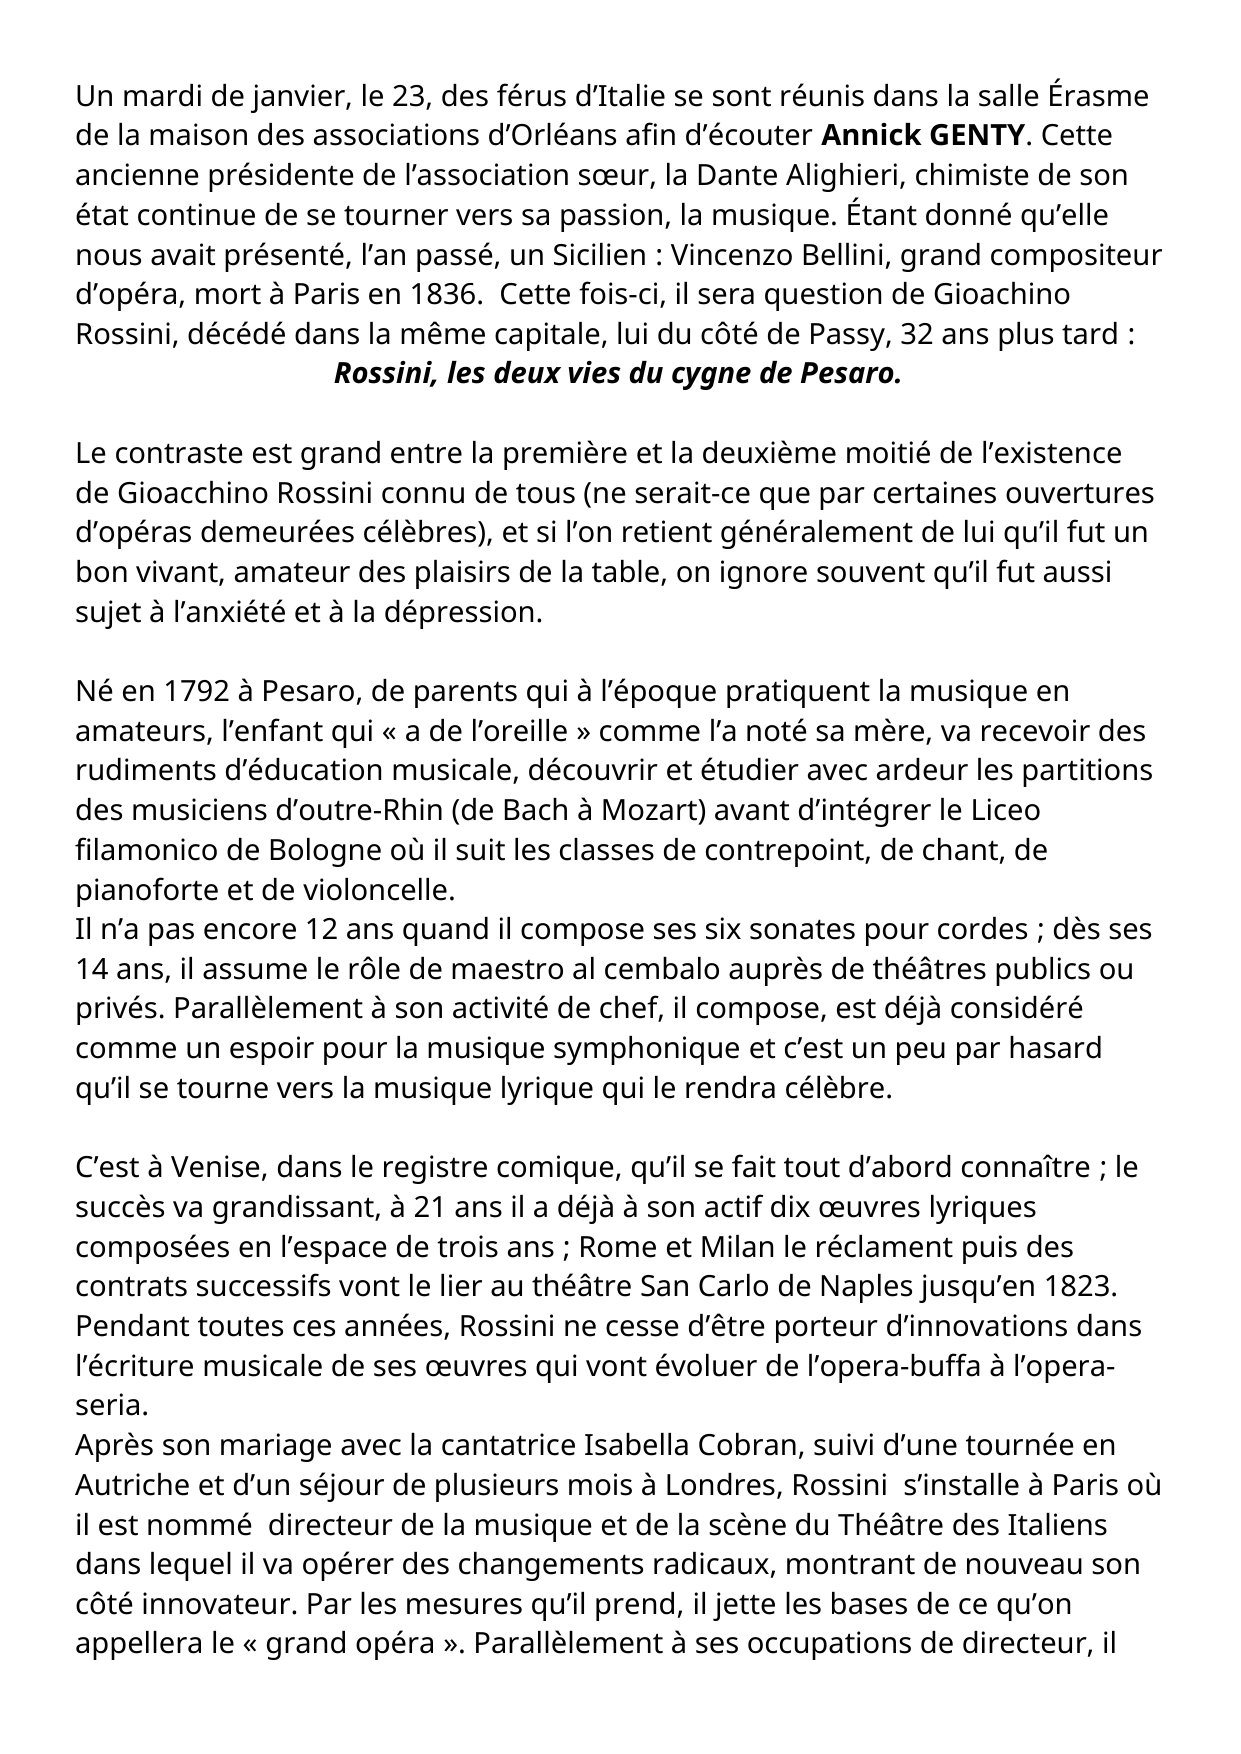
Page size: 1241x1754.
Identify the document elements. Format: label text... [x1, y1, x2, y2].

text C’est à Venise, dans le registre comique, qu’il se fait tout d’abord connaître ; le succès va grandissant, à 21 ans il a déjà à son actif dix œuvres lyriques composées en l’espace de trois ans ; Rome et Milan le réclament puis des contrats successifs vont le lier au théâtre San Carlo de Naples jusqu’en 1823. Pendant toutes ces années, Rossini ne cesse d’être porteur d’innovations dans l’écriture musicale de ses œuvres qui vont évoluer de l’opera-buffa à l’opera-seria. [75, 1147, 1165, 1424]
text Un mardi de janvier, le 23, des férus d’Italie se sont réunis dans la salle Érasme de la maison des associations d’Orléans afin d’écouter Annick GENTY. Cette ancienne présidente de l’association sœur, la Dante Alighieri, chimiste de son état continue de se tourner vers sa passion, la musique. Étant donné qu’elle nous avait présenté, l’an passé, un Sicilien : Vincenzo Bellini, grand compositeur d’opéra, mort à Paris en 1836. Cette fois-ci, il sera question de Gioachino Rossini, décédé dans la même capitale, lui du côté de Passy, 32 ans plus tard : [75, 75, 1165, 353]
text Rossini, les deux vies du cygne de Pesaro. [75, 353, 1165, 392]
text Il n’a pas encore 12 ans quand il compose ses six sonates pour cordes ; dès ses 14 ans, il assume le rôle de maestro al cembalo auprès de théâtres publics ou privés. Parallèlement à son activité de chef, il compose, est déjà considéré comme un espoir pour la musique symphonique et c’est un peu par hasard qu’il se tourne vers la musique lyrique qui le rendra célèbre. [75, 908, 1165, 1107]
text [75, 1424, 1165, 1662]
text Né en 1792 à Pesaro, de parents qui à l’époque pratiquent la musique en amateurs, l’enfant qui « a de l’oreille » comme l’a noté sa mère, va recevoir des rudiments d’éducation musicale, découvrir et étudier avec ardeur les partitions des musiciens d’outre-Rhin (de Bach à Mozart) avant d’intégrer le Liceo filamonico de Bologne où il suit les classes de contrepoint, de chant, de pianoforte et de violoncelle. [75, 670, 1165, 908]
text Le contraste est grand entre la première et la deuxième moitié de l’existence de Gioacchino Rossini connu de tous (ne serait-ce que par certaines ouvertures d’opéras demeurées célèbres), et si l’on retient généralement de lui qu’il fut un bon vivant, amateur des plaisirs de la table, on ignore souvent qu’il fut aussi sujet à l’anxiété et à la dépression. [75, 432, 1165, 631]
